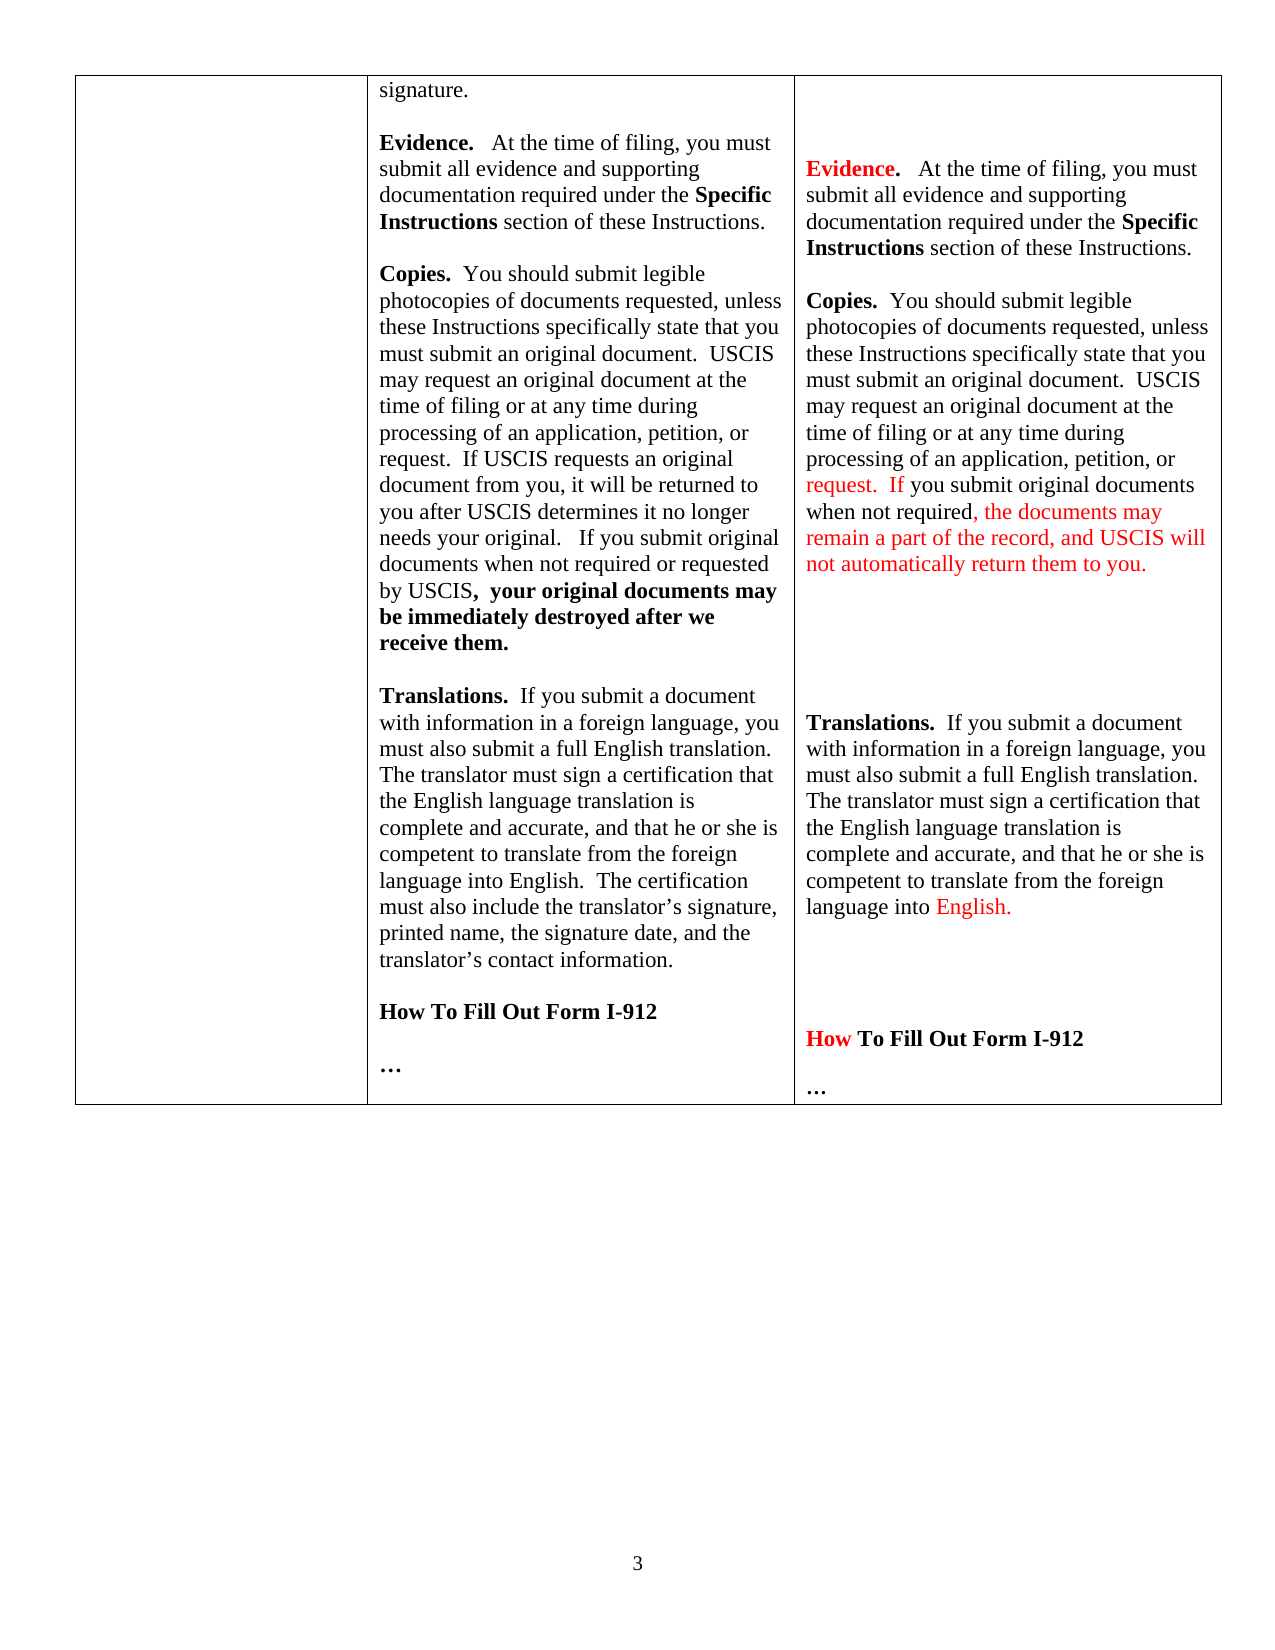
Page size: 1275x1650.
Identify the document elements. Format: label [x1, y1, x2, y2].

table_cell [76, 76, 367, 1104]
table_cell [795, 76, 1221, 1104]
table_cell [368, 76, 794, 1104]
